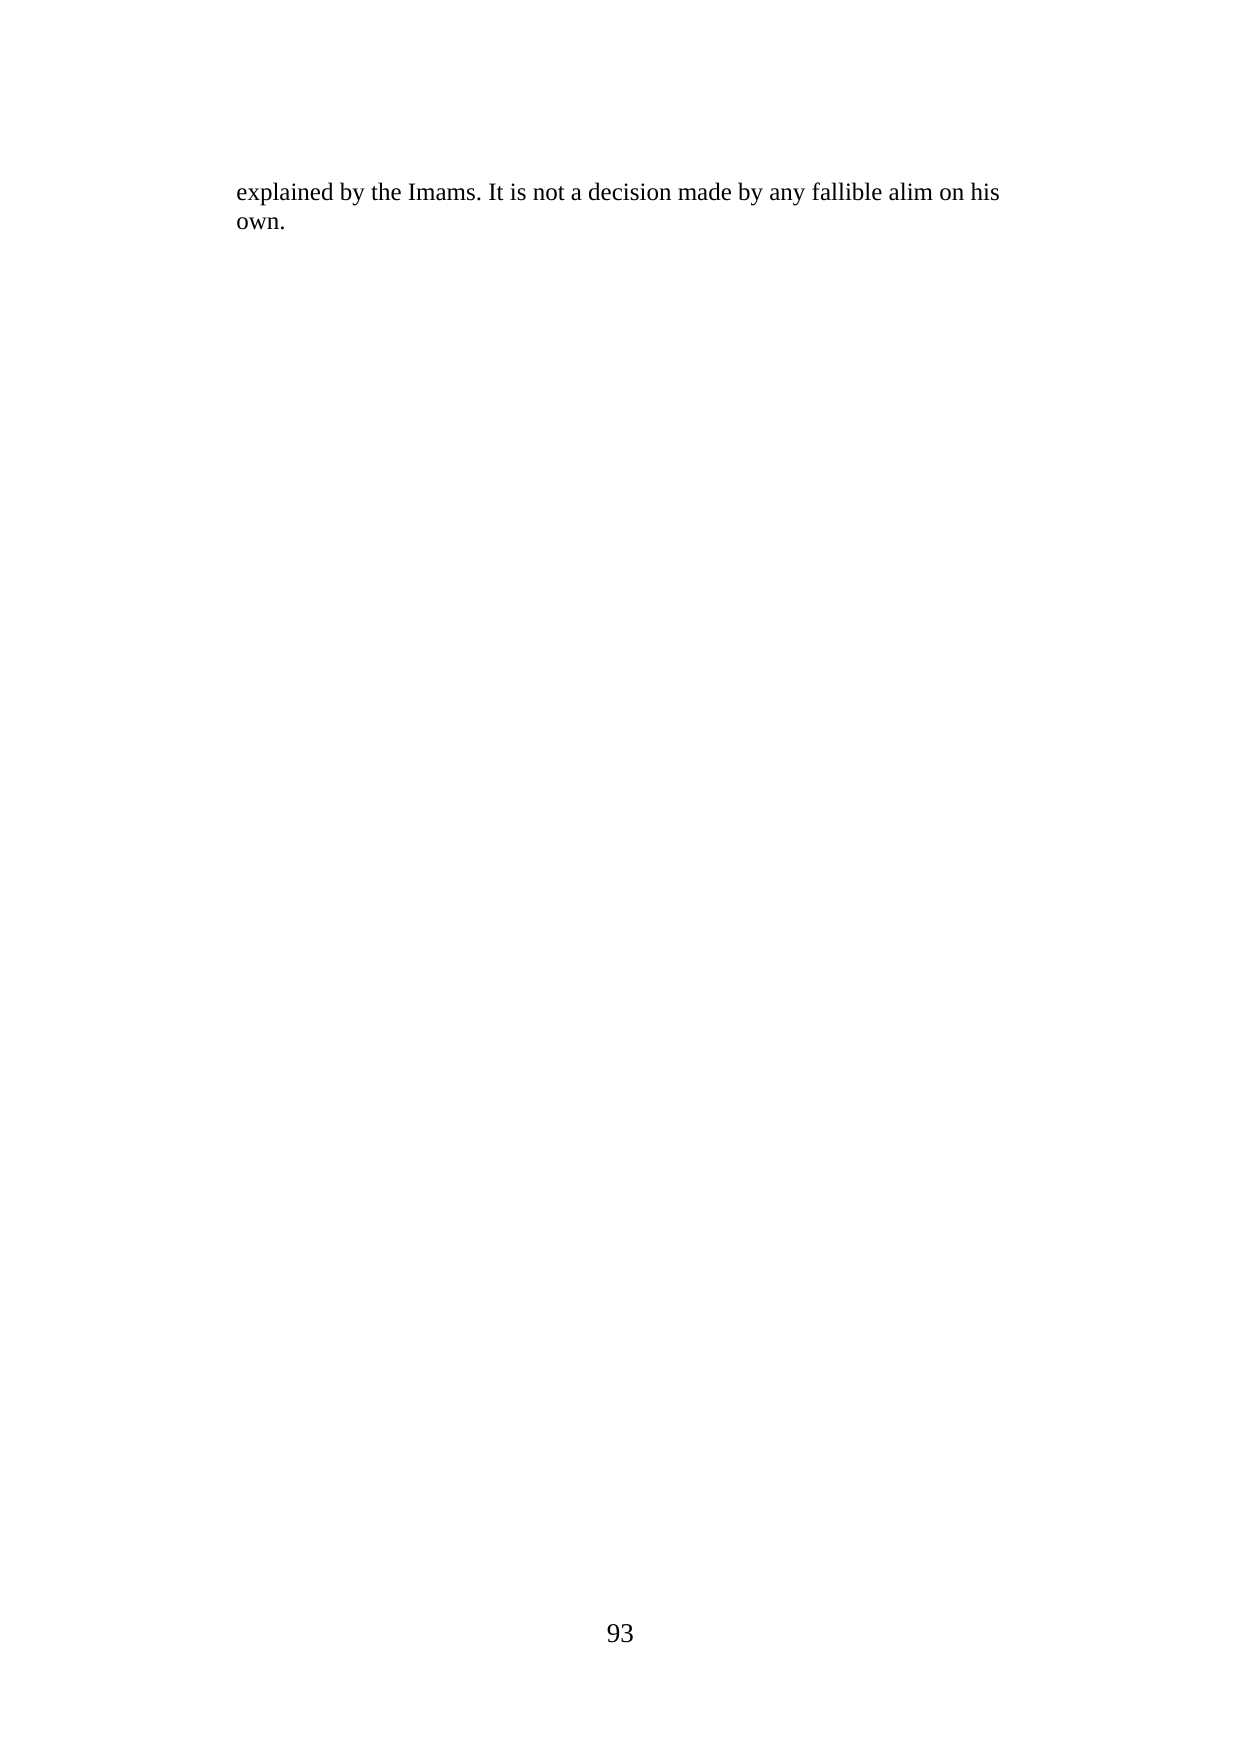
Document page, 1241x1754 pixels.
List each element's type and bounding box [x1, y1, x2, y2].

text [236, 177, 1004, 235]
